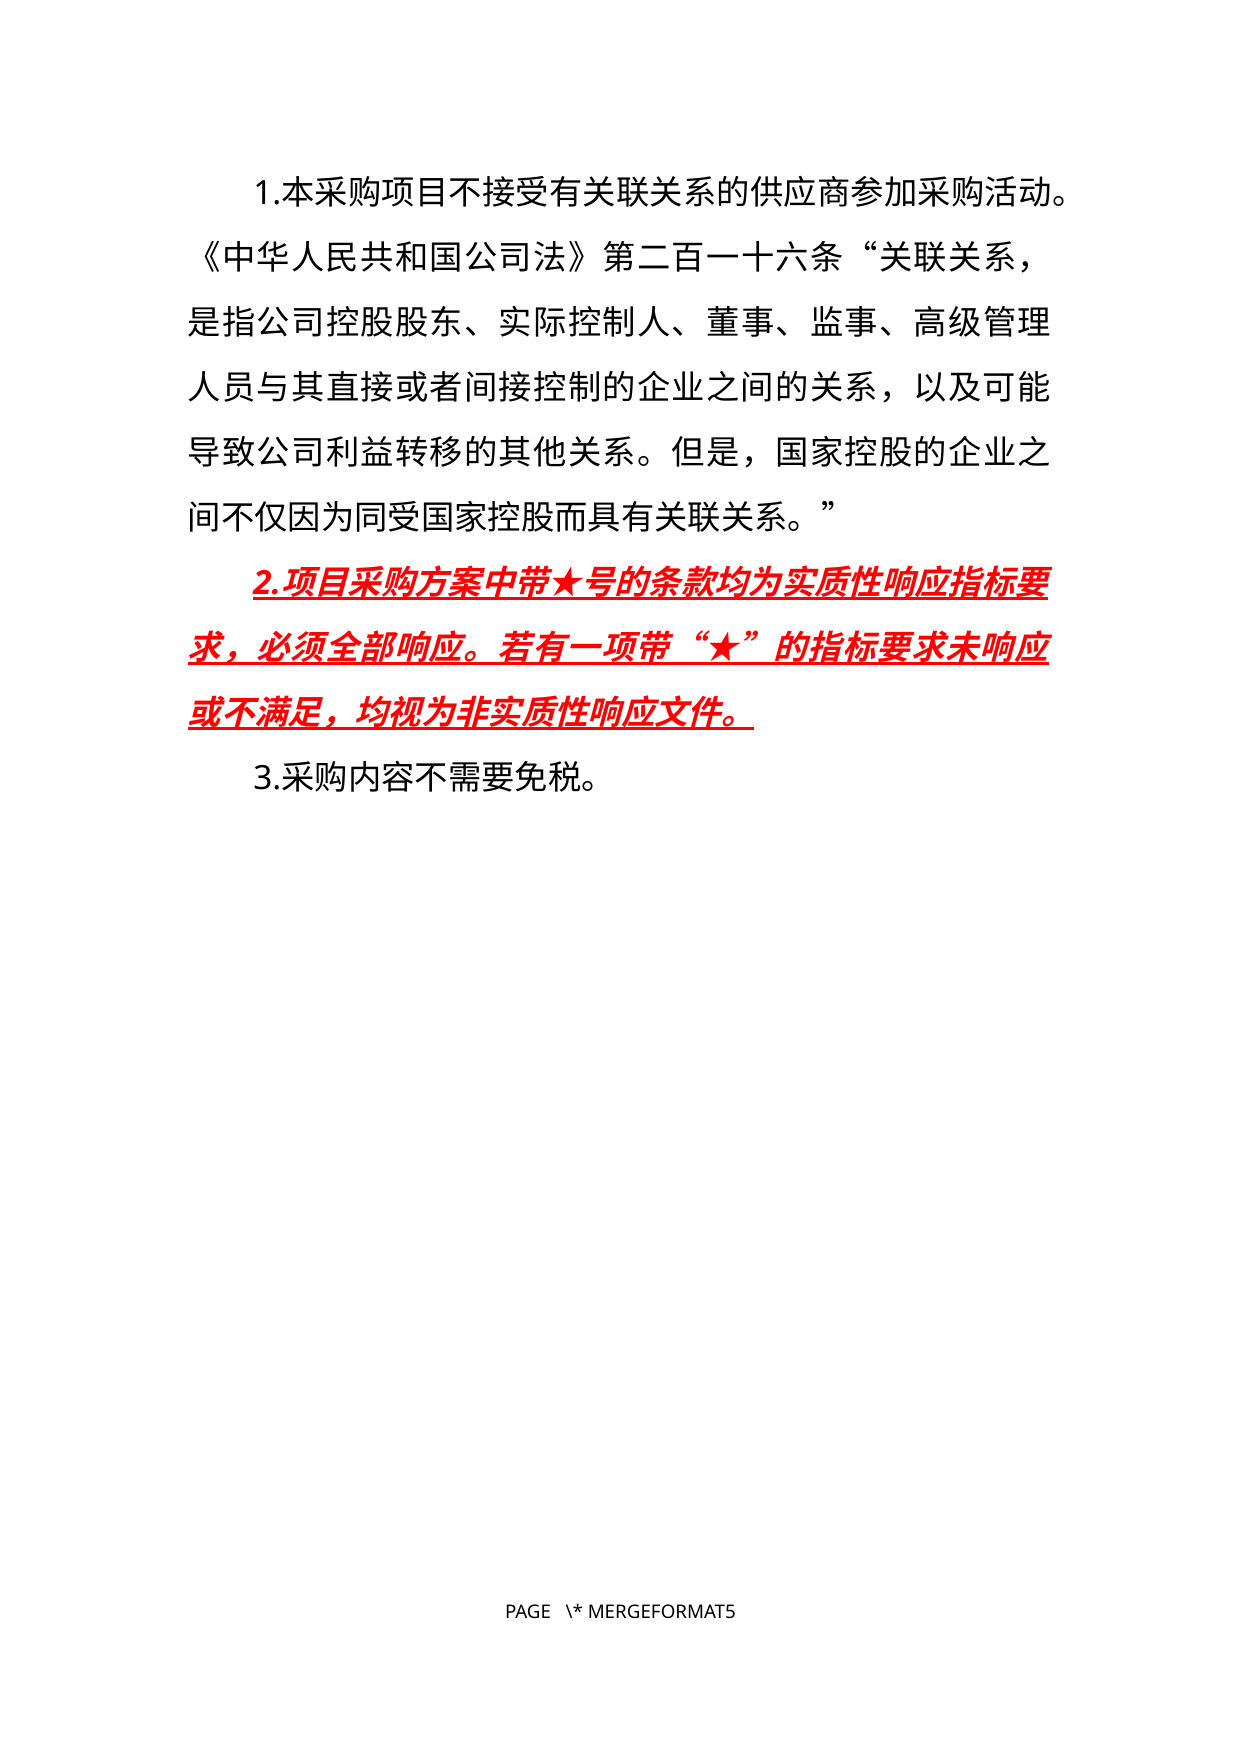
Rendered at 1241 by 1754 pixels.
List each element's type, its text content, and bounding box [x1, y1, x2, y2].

text 2.项目采购方案中带★号的条款均为实质性响应指标要求，必须全部响应。若有一项带“★”的指标要求未响应或不满足，均视为非实质性响应文件。 [187, 548, 1053, 743]
text 3.采购内容不需要免税。 [187, 743, 1053, 808]
text 1.本采购项目不接受有关联关系的供应商参加采购活动。《中华人民共和国公司法》第二百一十六条“关联关系，是指公司控股股东、实际控制人、董事、监事、高级管理人员与其直接或者间接控制的企业之间的关系，以及可能导致公司利益转移的其他关系。但是，国家控股的企业之间不仅因为同受国家控股而具有关联关系。” [187, 158, 1053, 548]
